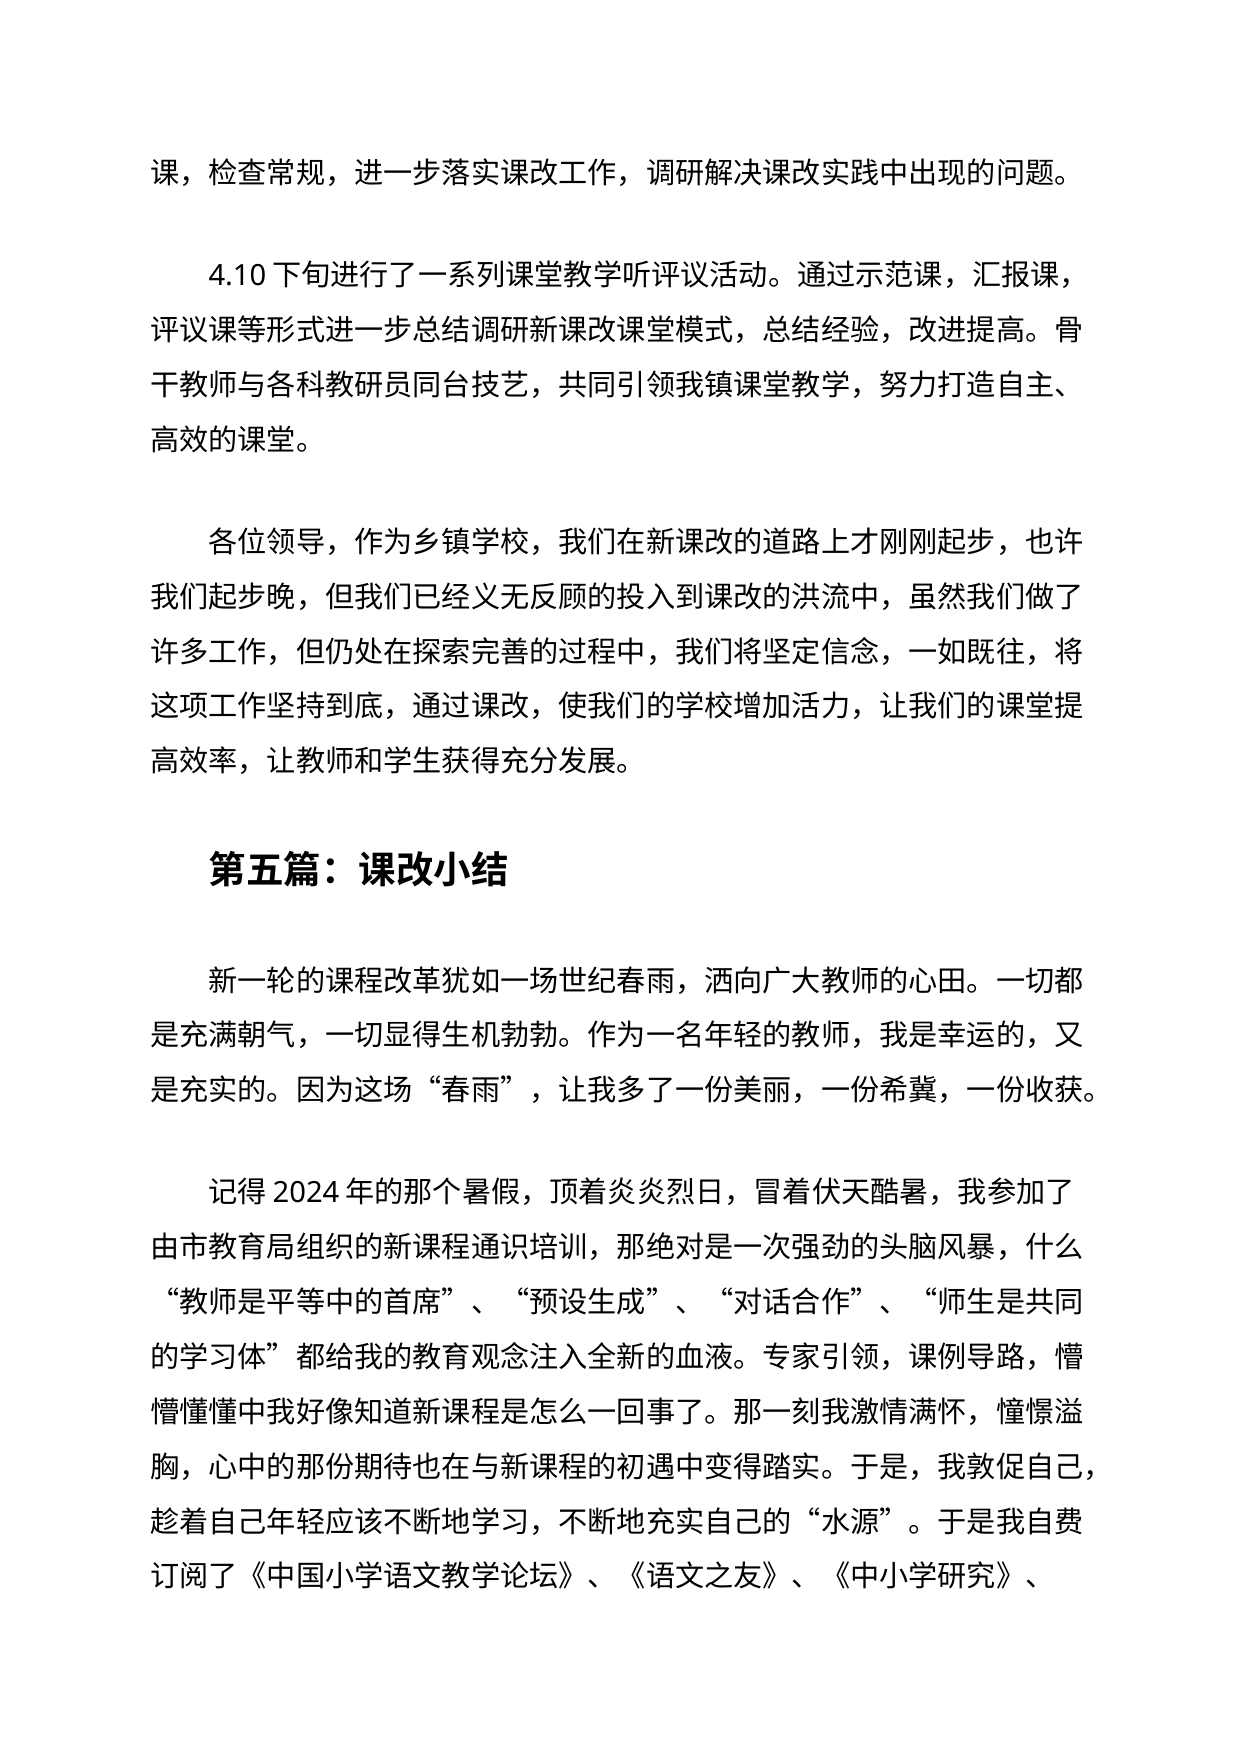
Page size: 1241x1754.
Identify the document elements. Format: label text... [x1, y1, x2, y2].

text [150, 150, 1090, 192]
text 4.10下旬进行了一系列课堂教学听评议活动。通过示范课，汇报课，评议课等形式进一步总结调研新课改课堂模式，总结经验，改进提高。骨干教师与各科教研员同台技艺，共同引领我镇课堂教学，努力打造自主、高效的课堂。 [150, 252, 1090, 459]
text 各位领导，作为乡镇学校，我们在新课改的道路上才刚刚起步，也许我们起步晚，但我们已经义无反顾的投入到课改的洪流中，虽然我们做了许多工作，但仍处在探索完善的过程中，我们将坚定信念，一如既往，将这项工作坚持到底，通过课改，使我们的学校增加活力，让我们的课堂提高效率，让教师和学生获得充分发展。 [150, 518, 1090, 780]
text 第五篇：课改小结 [150, 840, 1090, 894]
text 新一轮的课程改革犹如一场世纪春雨，洒向广大教师的心田。一切都是充满朝气，一切显得生机勃勃。作为一名年轻的教师，我是幸运的，又是充实的。因为这场“春雨”，让我多了一份美丽，一份希冀，一份收获。 [150, 957, 1090, 1109]
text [150, 1169, 1090, 1595]
